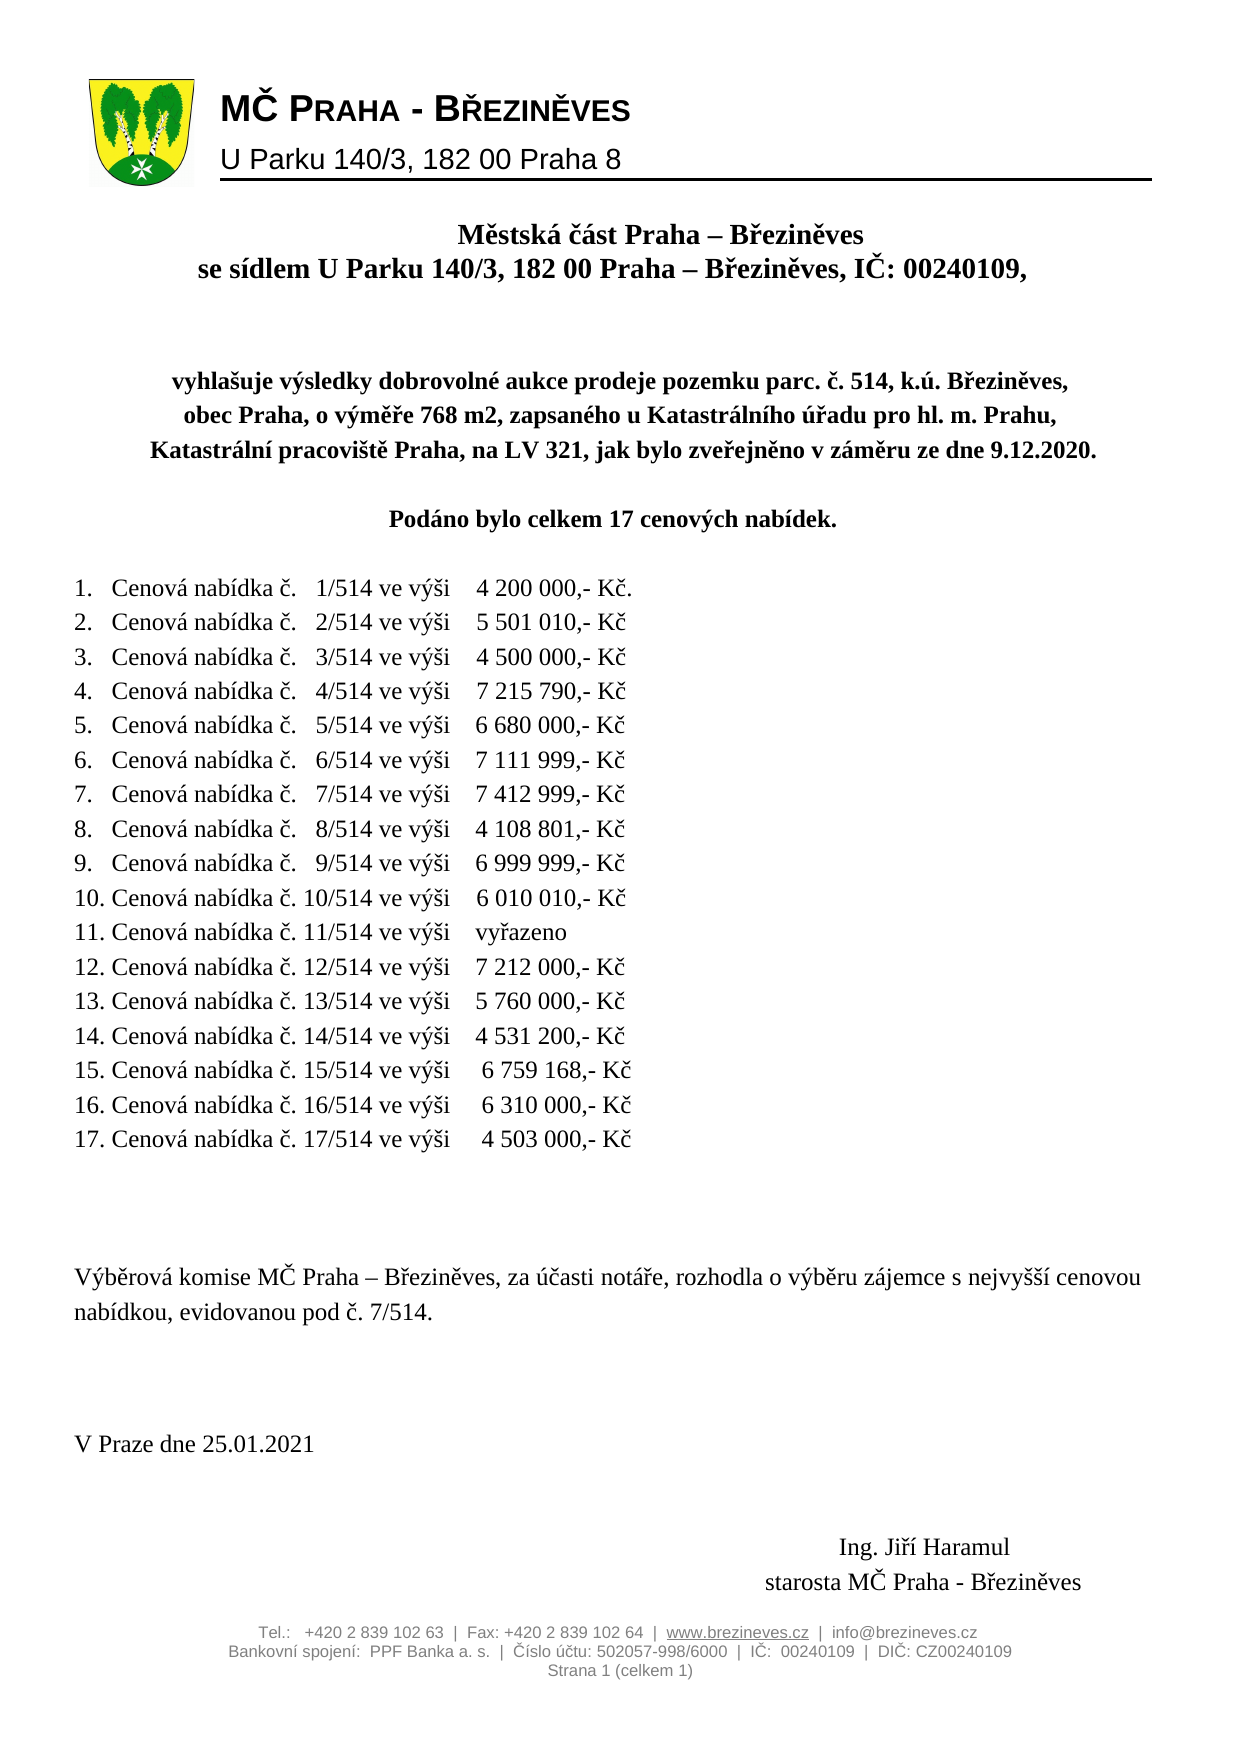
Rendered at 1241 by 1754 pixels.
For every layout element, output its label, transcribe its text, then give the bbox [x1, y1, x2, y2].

text obec Praha, o výměře 768 m2, zapsaného u Katastrálního úřadu pro hl. m. Prahu, [89, 400, 1152, 429]
list Cenová nabídka č. 1/514 ve výši 4 200 000,- Kč. [74, 573, 1152, 601]
list Cenová nabídka č. 8/514 ve výši 4 108 801,- Kč [74, 814, 1152, 843]
list Cenová nabídka č. 3/514 ve výši 4 500 000,- Kč [74, 642, 1152, 670]
list Cenová nabídka č. 17/514 ve výši 4 503 000,- Kč [74, 1124, 1152, 1153]
list Cenová nabídka č. 11/514 ve výši vyřazeno [74, 917, 1152, 946]
list Cenová nabídka č. 5/514 ve výši 6 680 000,- Kč [74, 711, 1152, 739]
text vyhlašuje výsledky dobrovolné aukce prodeje pozemku parc. č. 514, k.ú. Březiněves, [89, 366, 1152, 394]
list Cenová nabídka č. 6/514 ve výši 7 111 999,- Kč [74, 745, 1152, 774]
text starosta MČ Praha - Březiněves [148, 1567, 1152, 1595]
text V Praze dne 25.01.2021 [74, 1429, 1152, 1457]
list Cenová nabídka č. 15/514 ve výši 6 759 168,- Kč [74, 1055, 1152, 1084]
text Katastrální pracoviště Praha, na LV 321, jak bylo zveřejněno v záměru ze dne 9.12.2020. [89, 435, 1152, 463]
text se sídlem U Parku 140/3, 182 00 Praha – Březiněves, IČ: 00240109, [0, 251, 1152, 284]
list Cenová nabídka č. 14/514 ve výši 4 531 200,- Kč [74, 1021, 1152, 1049]
list Cenová nabídka č. 16/514 ve výši 6 310 000,- Kč [74, 1090, 1152, 1118]
text Ing. Jiří Haramul [148, 1498, 1152, 1561]
list Cenová nabídka č. 10/514 ve výši 6 010 010,- Kč [74, 883, 1152, 912]
list Cenová nabídka č. 12/514 ve výši 7 212 000,- Kč [74, 952, 1152, 981]
text Podáno bylo celkem 17 cenových nabídek. [74, 504, 1152, 532]
list Cenová nabídka č. 9/514 ve výši 6 999 999,- Kč [74, 848, 1152, 877]
list Cenová nabídka č. 13/514 ve výši 5 760 000,- Kč [74, 986, 1152, 1015]
list Cenová nabídka č. 7/514 ve výši 7 412 999,- Kč [74, 779, 1152, 808]
text Výběrová komise MČ Praha – Březiněves, za účasti notáře, rozhodla o výběru zájemce s nejvyšší cenovou nabídkou, evidovanou pod č. 7/514. [74, 1262, 1152, 1325]
list Cenová nabídka č. 2/514 ve výši 5 501 010,- Kč [74, 607, 1152, 636]
text Městská část Praha – Březiněves [89, 217, 1152, 251]
list Cenová nabídka č. 4/514 ve výši 7 215 790,- Kč [74, 676, 1152, 705]
picture [88, 79, 195, 187]
